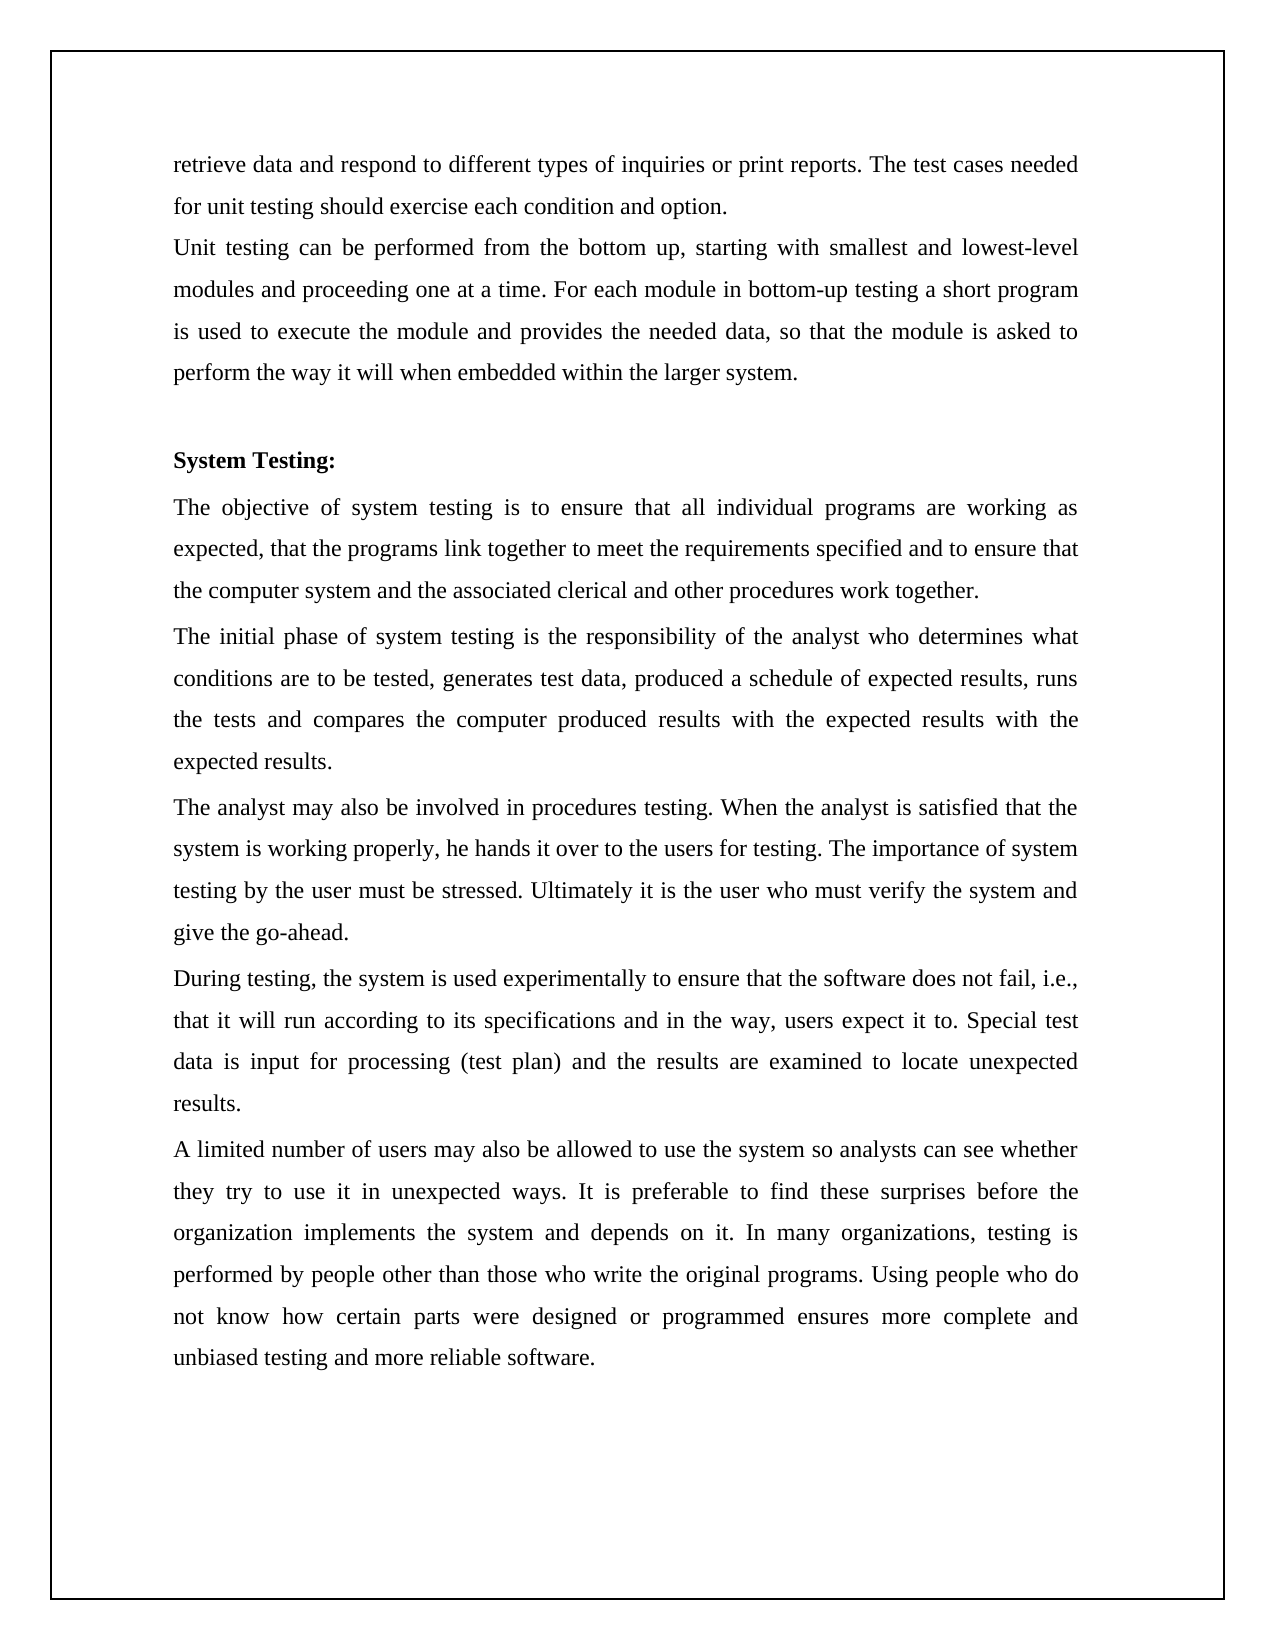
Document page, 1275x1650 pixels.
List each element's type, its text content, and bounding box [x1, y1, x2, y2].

text System Testing: [173, 446, 1080, 474]
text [173, 150, 1080, 219]
text Unit testing can be performed from the bottom up, starting with smallest and lowest-level modules and proceeding one at a time. For each module in bottom-up testing a short program is used to execute the module and provides the needed data, so that the module is asked to perform the way it will when embedded within the larger system. [173, 233, 1080, 386]
text The objective of system testing is to ensure that all individual programs are working as expected, that the programs link together to meet the requirements specified and to ensure that the computer system and the associated clerical and other procedures work together. [173, 492, 1080, 603]
text During testing, the system is used experimentally to ensure that the software does not fail, i.e., that it will run according to its specifications and in the way, users expect it to. Special test data is input for processing (test plan) and the results are examined to locate unexpected results. [173, 964, 1080, 1117]
text The analyst may also be involved in procedures testing. When the analyst is satisfied that the system is working properly, he hands it over to the users for testing. The importance of system testing by the user must be stressed. Ultimately it is the user who must verify the system and give the go-ahead. [173, 793, 1080, 945]
text The initial phase of system testing is the responsibility of the analyst who determines what conditions are to be tested, generates test data, produced a schedule of expected results, runs the tests and compares the computer produced results with the expected results with the expected results. [173, 622, 1080, 774]
text A limited number of users may also be allowed to use the system so analysts can see whether they try to use it in unexpected ways. It is preferable to find these surprises before the organization implements the system and depends on it. In many organizations, testing is performed by people other than those who write the original programs. Using people who do not know how certain parts were designed or programmed ensures more complete and unbiased testing and more reliable software. [173, 1135, 1080, 1371]
